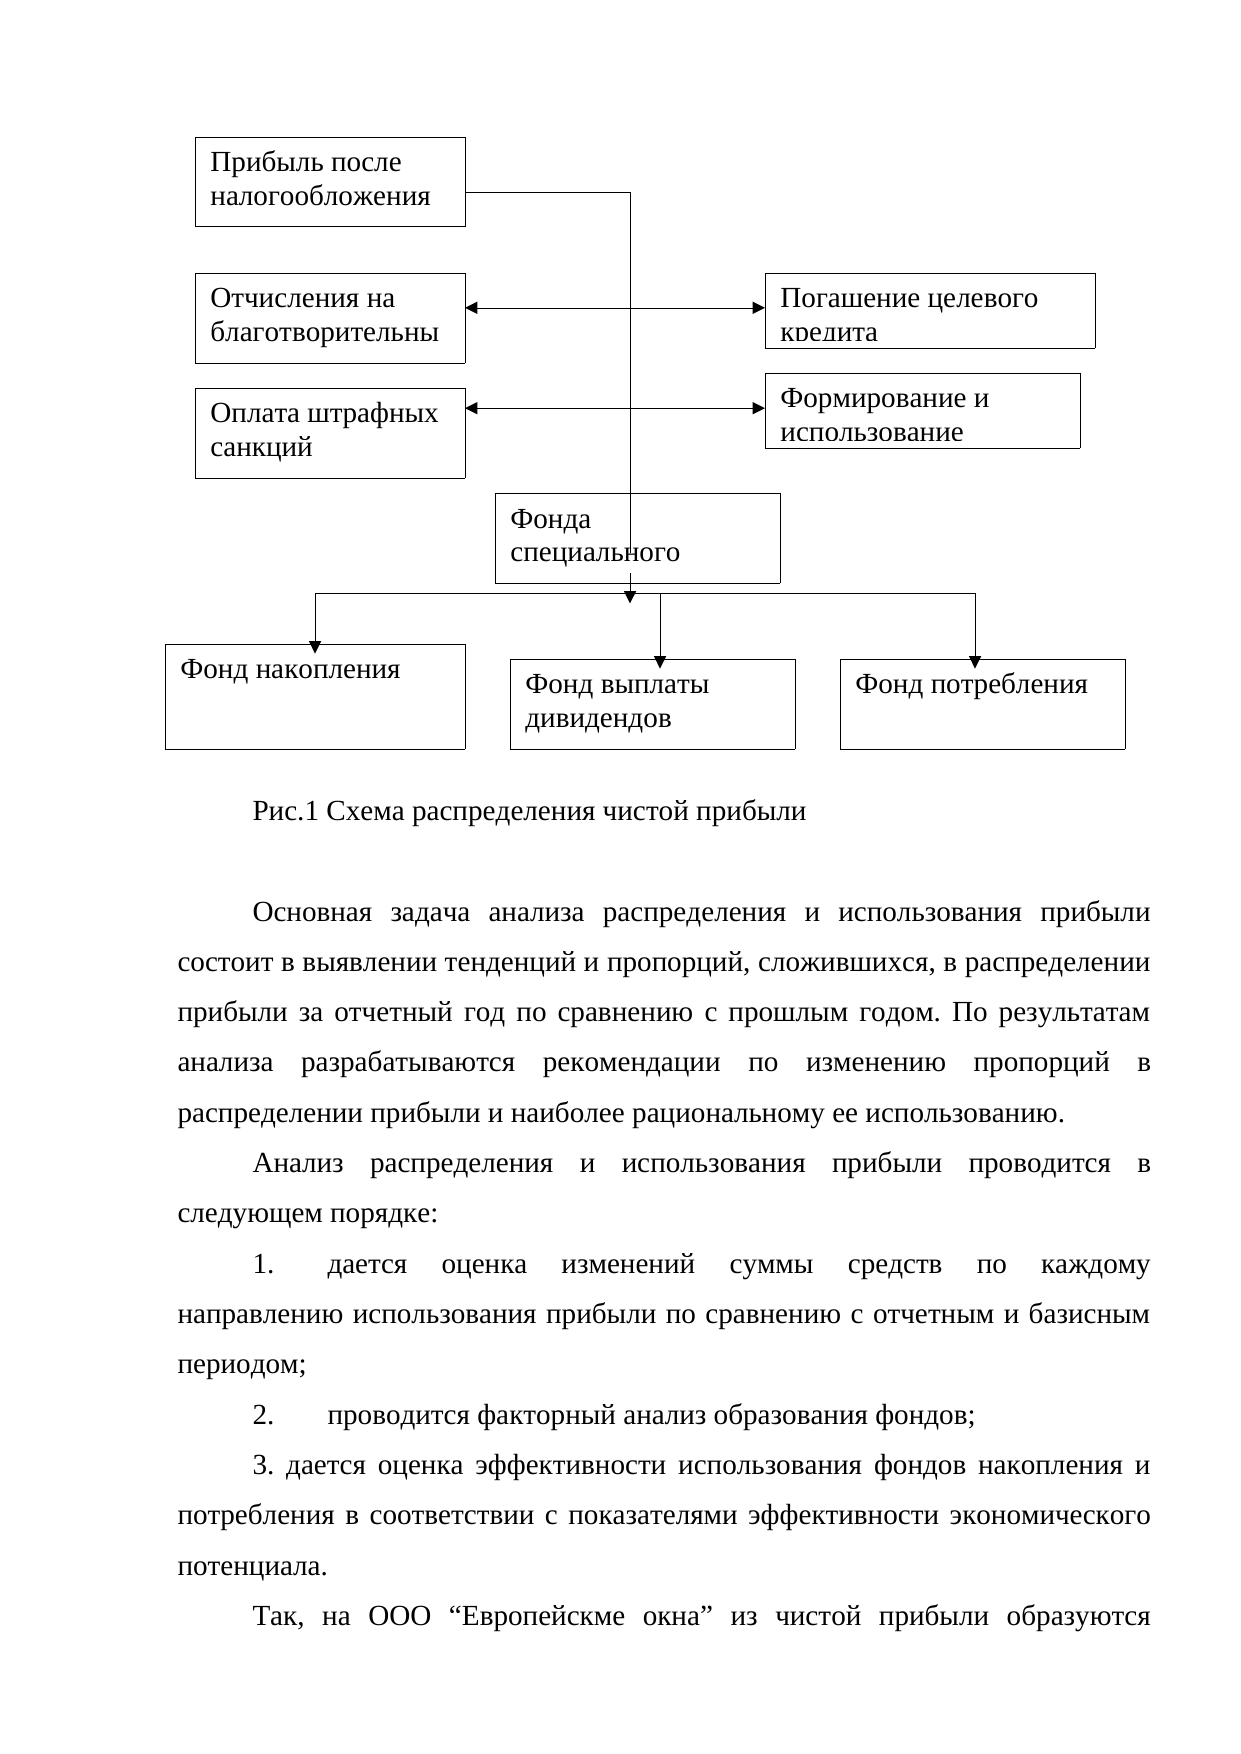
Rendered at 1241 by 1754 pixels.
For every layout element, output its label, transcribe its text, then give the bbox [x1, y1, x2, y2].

list проводится факторный анализ образования фондов; [177, 1397, 1152, 1430]
list дается оценка изменений суммы средств по каждому направлению использования прибыли по сравнению с отчетным и базисным периодом; [177, 1246, 1152, 1380]
text Основная задача анализа распределения и использования прибыли состоит в выявлении тенденций и пропорций, сложившихся, в распределении прибыли за отчетный год по сравнению с прошлым годом. По результатам анализа разрабатываются рекомендации по изменению пропорций в распределении прибыли и наиболее рациональному ее использованию. [177, 894, 1152, 1128]
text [177, 1598, 1152, 1632]
text Рис.1 Схема распределения чистой прибыли [177, 793, 1152, 827]
text Анализ распределения и использования прибыли проводится в следующем порядке: [177, 1145, 1152, 1229]
text 3. дается оценка эффективности использования фондов накопления и потребления в соответствии с показателями эффективности экономического потенциала. [177, 1447, 1152, 1581]
